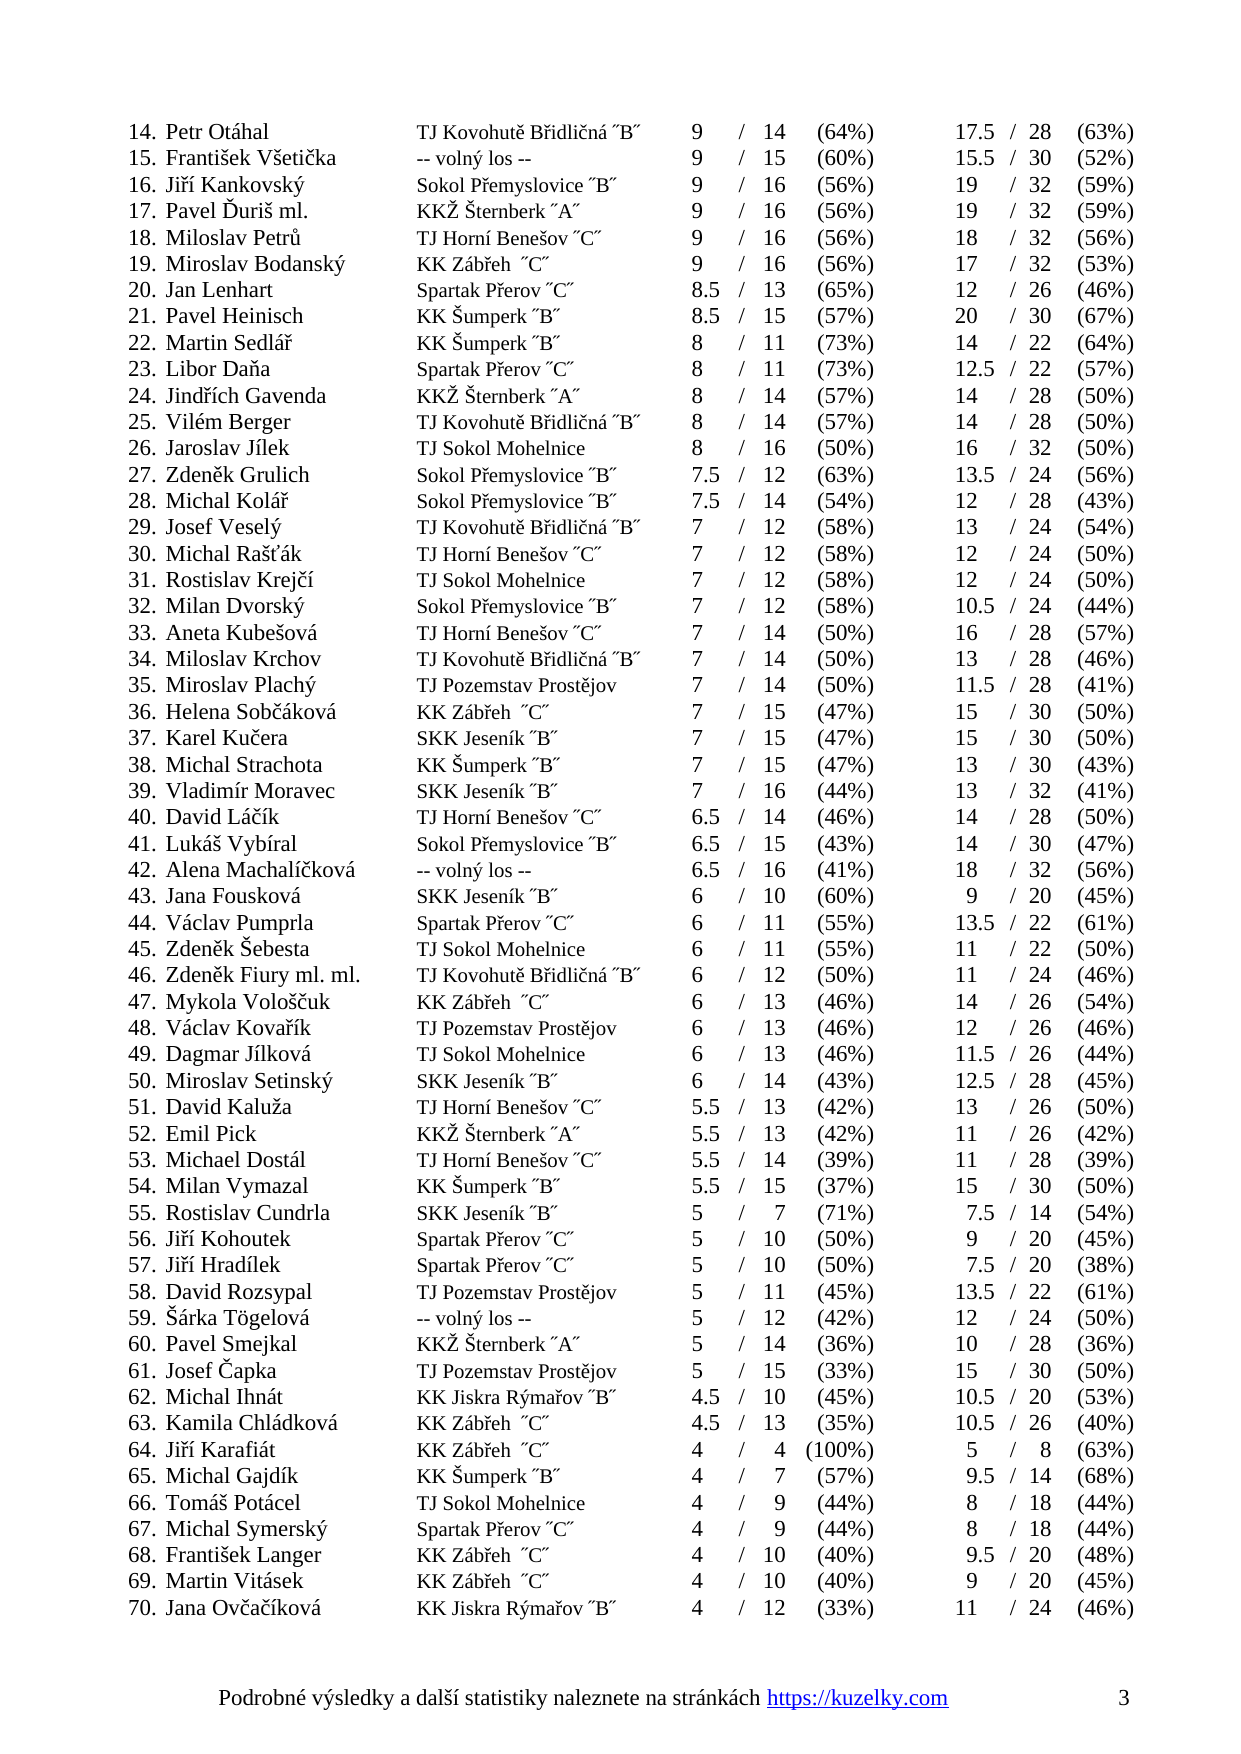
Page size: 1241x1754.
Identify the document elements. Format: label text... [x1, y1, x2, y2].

text 23. Libor Daňa Spartak Přerov ˝C˝ 8 / 11 (73%) 12.5 / 22 (57%) [106, 355, 1134, 382]
text 52. Emil Pick KKŽ Šternberk ˝A˝ 5.5 / 13 (42%) 11 / 26 (42%) [106, 1119, 1134, 1146]
text 54. Milan Vymazal KK Šumperk ˝B˝ 5.5 / 15 (37%) 15 / 30 (50%) [106, 1172, 1134, 1199]
text 14. Petr Otáhal TJ Kovohutě Břidličná ˝B˝ 9 / 14 (64%) 17.5 / 28 (63%) [106, 118, 1134, 144]
text 56. Jiří Kohoutek Spartak Přerov ˝C˝ 5 / 10 (50%) 9 / 20 (45%) [106, 1225, 1134, 1251]
text 29. Josef Veselý TJ Kovohutě Břidličná ˝B˝ 7 / 12 (58%) 13 / 24 (54%) [106, 513, 1134, 540]
text 26. Jaroslav Jílek TJ Sokol Mohelnice 8 / 16 (50%) 16 / 32 (50%) [106, 434, 1134, 461]
text 69. Martin Vitásek KK Zábřeh ˝C˝ 4 / 10 (40%) 9 / 20 (45%) [106, 1568, 1134, 1594]
text 24. Jindřích Gavenda KKŽ Šternberk ˝A˝ 8 / 14 (57%) 14 / 28 (50%) [106, 382, 1134, 408]
text 22. Martin Sedlář KK Šumperk ˝B˝ 8 / 11 (73%) 14 / 22 (64%) [106, 329, 1134, 355]
text 43. Jana Fousková SKK Jeseník ˝B˝ 6 / 10 (60%) 9 / 20 (45%) [106, 882, 1134, 909]
text 31. Rostislav Krejčí TJ Sokol Mohelnice 7 / 12 (58%) 12 / 24 (50%) [106, 566, 1134, 592]
text 53. Michael Dostál TJ Horní Benešov ˝C˝ 5.5 / 14 (39%) 11 / 28 (39%) [106, 1146, 1134, 1172]
text 40. David Láčík TJ Horní Benešov ˝C˝ 6.5 / 14 (46%) 14 / 28 (50%) [106, 803, 1134, 830]
text 70. Jana Ovčačíková KK Jiskra Rýmařov ˝B˝ 4 / 12 (33%) 11 / 24 (46%) [106, 1594, 1134, 1620]
text 34. Miloslav Krchov TJ Kovohutě Břidličná ˝B˝ 7 / 14 (50%) 13 / 28 (46%) [106, 645, 1134, 672]
text 50. Miroslav Setinský SKK Jeseník ˝B˝ 6 / 14 (43%) 12.5 / 28 (45%) [106, 1067, 1134, 1093]
text 60. Pavel Smejkal KKŽ Šternberk ˝A˝ 5 / 14 (36%) 10 / 28 (36%) [106, 1330, 1134, 1357]
text 49. Dagmar Jílková TJ Sokol Mohelnice 6 / 13 (46%) 11.5 / 26 (44%) [106, 1041, 1134, 1067]
text 42. Alena Machalíčková -- volný los -- 6.5 / 16 (41%) 18 / 32 (56%) [106, 856, 1134, 882]
text 20. Jan Lenhart Spartak Přerov ˝C˝ 8.5 / 13 (65%) 12 / 26 (46%) [106, 276, 1134, 303]
text 39. Vladimír Moravec SKK Jeseník ˝B˝ 7 / 16 (44%) 13 / 32 (41%) [106, 777, 1134, 803]
text 47. Mykola Vološčuk KK Zábřeh ˝C˝ 6 / 13 (46%) 14 / 26 (54%) [106, 988, 1134, 1014]
text 35. Miroslav Plachý TJ Pozemstav Prostějov 7 / 14 (50%) 11.5 / 28 (41%) [106, 672, 1134, 698]
text 64. Jiří Karafiát KK Zábřeh ˝C˝ 4 / 4 (100%) 5 / 8 (63%) [106, 1436, 1134, 1462]
text 66. Tomáš Potácel TJ Sokol Mohelnice 4 / 9 (44%) 8 / 18 (44%) [106, 1488, 1134, 1515]
text 57. Jiří Hradílek Spartak Přerov ˝C˝ 5 / 10 (50%) 7.5 / 20 (38%) [106, 1251, 1134, 1278]
text 68. František Langer KK Zábřeh ˝C˝ 4 / 10 (40%) 9.5 / 20 (48%) [106, 1541, 1134, 1568]
text 44. Václav Pumprla Spartak Přerov ˝C˝ 6 / 11 (55%) 13.5 / 22 (61%) [106, 909, 1134, 935]
text 16. Jiří Kankovský Sokol Přemyslovice ˝B˝ 9 / 16 (56%) 19 / 32 (59%) [106, 171, 1134, 197]
text 27. Zdeněk Grulich Sokol Přemyslovice ˝B˝ 7.5 / 12 (63%) 13.5 / 24 (56%) [106, 461, 1134, 487]
text 48. Václav Kovařík TJ Pozemstav Prostějov 6 / 13 (46%) 12 / 26 (46%) [106, 1014, 1134, 1041]
text 17. Pavel Ďuriš ml. KKŽ Šternberk ˝A˝ 9 / 16 (56%) 19 / 32 (59%) [106, 197, 1134, 223]
text 46. Zdeněk Fiury ml. ml. TJ Kovohutě Břidličná ˝B˝ 6 / 12 (50%) 11 / 24 (46%) [106, 961, 1134, 988]
text 55. Rostislav Cundrla SKK Jeseník ˝B˝ 5 / 7 (71%) 7.5 / 14 (54%) [106, 1199, 1134, 1225]
text 41. Lukáš Vybíral Sokol Přemyslovice ˝B˝ 6.5 / 15 (43%) 14 / 30 (47%) [106, 830, 1134, 856]
text 61. Josef Čapka TJ Pozemstav Prostějov 5 / 15 (33%) 15 / 30 (50%) [106, 1357, 1134, 1383]
text 59. Šárka Tögelová -- volný los -- 5 / 12 (42%) 12 / 24 (50%) [106, 1304, 1134, 1330]
text 19. Miroslav Bodanský KK Zábřeh ˝C˝ 9 / 16 (56%) 17 / 32 (53%) [106, 250, 1134, 276]
text 15. František Všetička -- volný los -- 9 / 15 (60%) 15.5 / 30 (52%) [106, 144, 1134, 171]
text 45. Zdeněk Šebesta TJ Sokol Mohelnice 6 / 11 (55%) 11 / 22 (50%) [106, 935, 1134, 961]
text 28. Michal Kolář Sokol Přemyslovice ˝B˝ 7.5 / 14 (54%) 12 / 28 (43%) [106, 487, 1134, 513]
text 62. Michal Ihnát KK Jiskra Rýmařov ˝B˝ 4.5 / 10 (45%) 10.5 / 20 (53%) [106, 1383, 1134, 1409]
text 58. David Rozsypal TJ Pozemstav Prostějov 5 / 11 (45%) 13.5 / 22 (61%) [106, 1278, 1134, 1304]
text 30. Michal Rašťák TJ Horní Benešov ˝C˝ 7 / 12 (58%) 12 / 24 (50%) [106, 540, 1134, 566]
text 18. Miloslav Petrů TJ Horní Benešov ˝C˝ 9 / 16 (56%) 18 / 32 (56%) [106, 223, 1134, 250]
text 51. David Kaluža TJ Horní Benešov ˝C˝ 5.5 / 13 (42%) 13 / 26 (50%) [106, 1093, 1134, 1119]
text 65. Michal Gajdík KK Šumperk ˝B˝ 4 / 7 (57%) 9.5 / 14 (68%) [106, 1462, 1134, 1488]
text 37. Karel Kučera SKK Jeseník ˝B˝ 7 / 15 (47%) 15 / 30 (50%) [106, 724, 1134, 751]
text 25. Vilém Berger TJ Kovohutě Břidličná ˝B˝ 8 / 14 (57%) 14 / 28 (50%) [106, 408, 1134, 434]
text 32. Milan Dvorský Sokol Přemyslovice ˝B˝ 7 / 12 (58%) 10.5 / 24 (44%) [106, 592, 1134, 619]
text 36. Helena Sobčáková KK Zábřeh ˝C˝ 7 / 15 (47%) 15 / 30 (50%) [106, 698, 1134, 724]
text 63. Kamila Chládková KK Zábřeh ˝C˝ 4.5 / 13 (35%) 10.5 / 26 (40%) [106, 1409, 1134, 1436]
text 21. Pavel Heinisch KK Šumperk ˝B˝ 8.5 / 15 (57%) 20 / 30 (67%) [106, 303, 1134, 329]
text 38. Michal Strachota KK Šumperk ˝B˝ 7 / 15 (47%) 13 / 30 (43%) [106, 751, 1134, 777]
text 33. Aneta Kubešová TJ Horní Benešov ˝C˝ 7 / 14 (50%) 16 / 28 (57%) [106, 619, 1134, 645]
text 67. Michal Symerský Spartak Přerov ˝C˝ 4 / 9 (44%) 8 / 18 (44%) [106, 1515, 1134, 1541]
